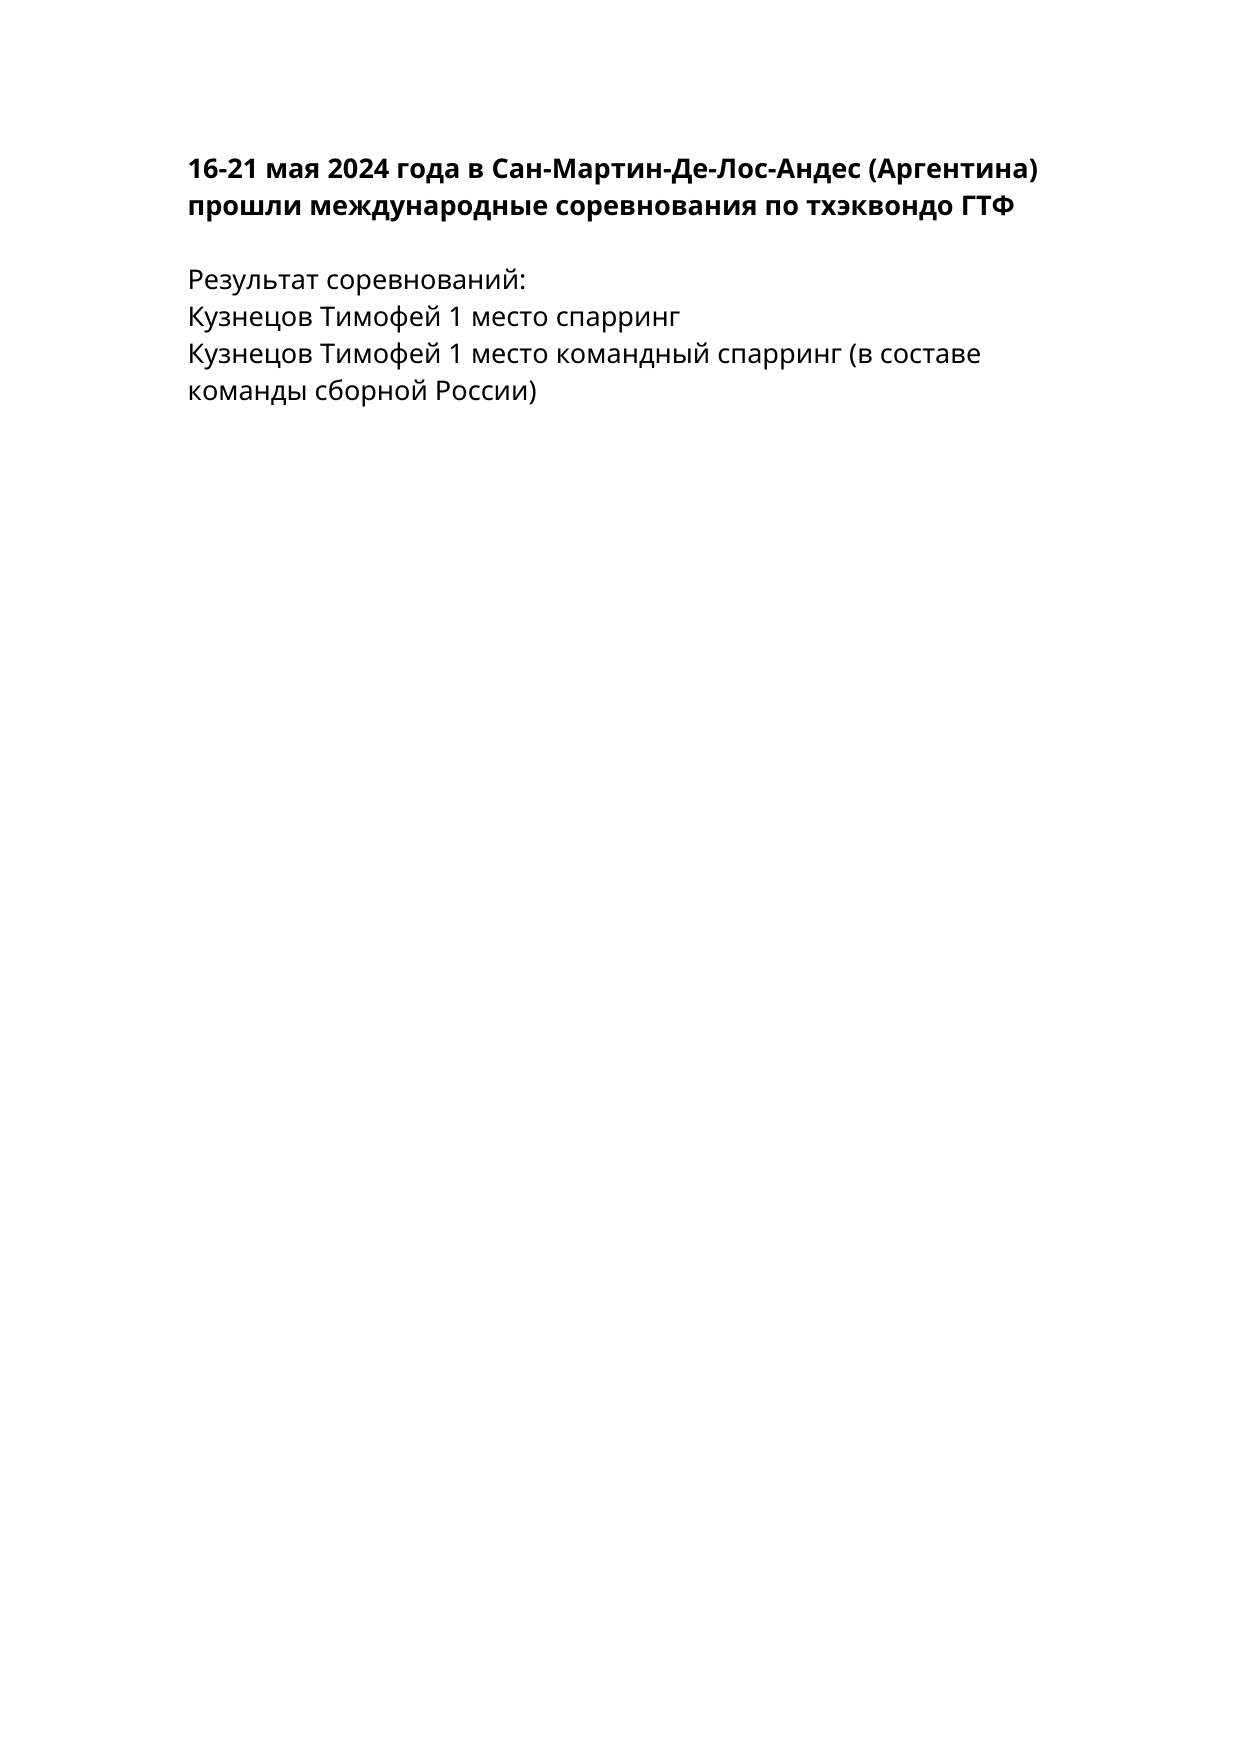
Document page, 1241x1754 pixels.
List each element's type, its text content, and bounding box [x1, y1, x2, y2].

text Кузнецов Тимофей 1 место командный спарринг (в составе команды сборной России) [187, 334, 1053, 408]
text Кузнецов Тимофей 1 место спарринг [187, 297, 1053, 334]
text 16-21 мая 2024 года в Сан-Мартин-Де-Лос-Андес (Аргентина) прошли международные соревнования по тхэквондо ГТФ [187, 150, 1053, 224]
text Результат соревнований: [187, 261, 1053, 297]
